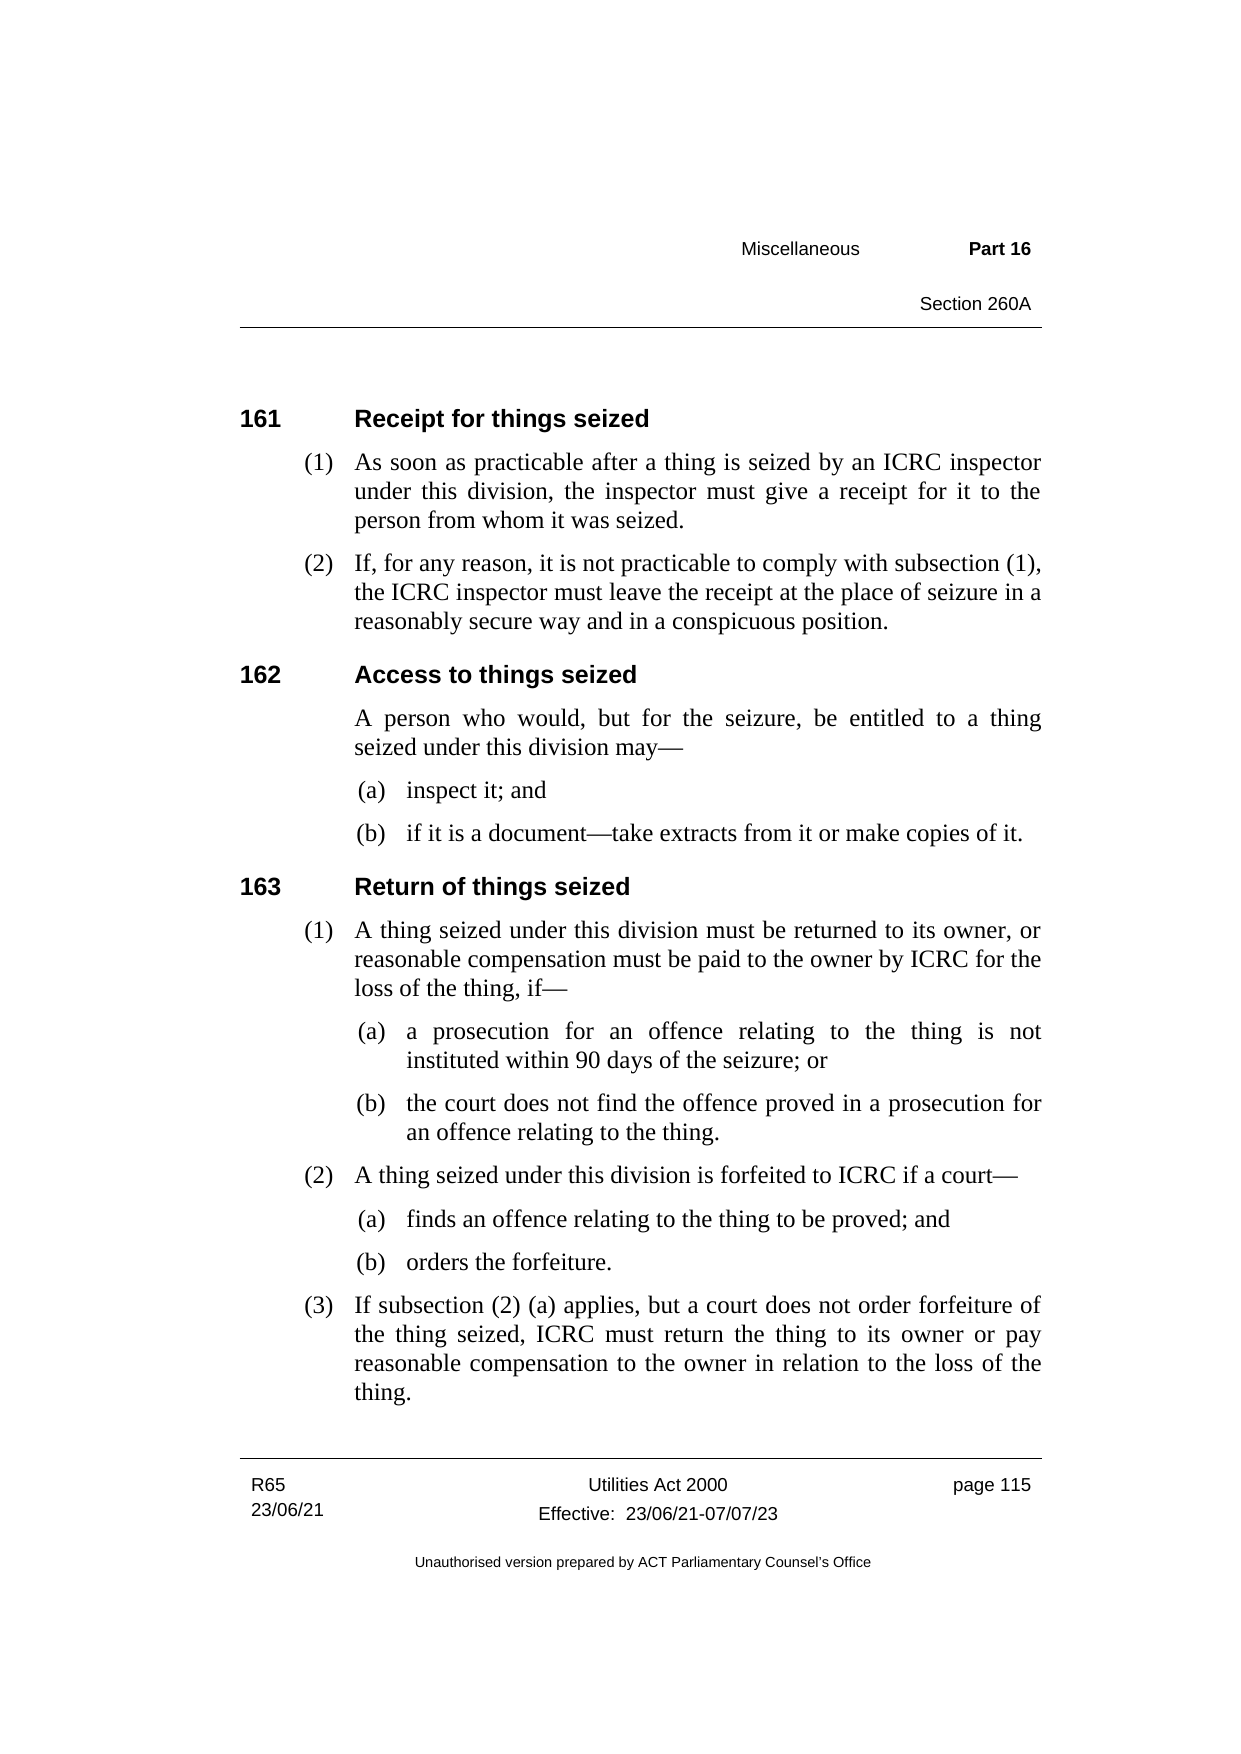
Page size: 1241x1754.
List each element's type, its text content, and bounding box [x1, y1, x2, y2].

text (3) If subsection (2) (a) applies, but a court does not order forfeiture of the thing seized, ICRC must return the thing to its owner or pay reasonable compensation to the owner in relation to the loss of the thing. [239, 1290, 1042, 1405]
text (2) If, for any reason, it is not practicable to comply with subsection (1), the ICRC inspector must leave the receipt at the place of seizure in a reasonably secure way and in a conspicuous position. [239, 548, 1042, 634]
text (b) orders the forfeiture. [239, 1247, 1042, 1276]
text (b) if it is a document—take extracts from it or make copies of it. [239, 818, 1042, 847]
text (a) a prosecution for an offence relating to the thing is not instituted within 90 days of the seizure; or [239, 1016, 1042, 1074]
text (1) As soon as practicable after a thing is seized by an ICRC inspector under this division, the inspector must give a receipt for it to the person from whom it was seized. [239, 447, 1042, 534]
text (a) finds an offence relating to the thing to be proved; and [239, 1204, 1042, 1232]
text (1) A thing seized under this division must be returned to its owner, or reasonable compensation must be paid to the owner by ICRC for the loss of the thing, if— [239, 915, 1042, 1002]
text 161 Receipt for things seized [239, 404, 1042, 433]
text (b) the court does not find the offence proved in a prosecution for an offence relating to the thing. [239, 1088, 1042, 1146]
text 162 Access to things seized [239, 659, 1042, 688]
text 163 Return of things seized [239, 872, 1042, 901]
text A person who would, but for the seizure, be entitled to a thing seized under this division may— [354, 703, 1042, 760]
text (a) inspect it; and [239, 775, 1042, 804]
text (2) A thing seized under this division is forfeited to ICRC if a court— [239, 1160, 1042, 1189]
